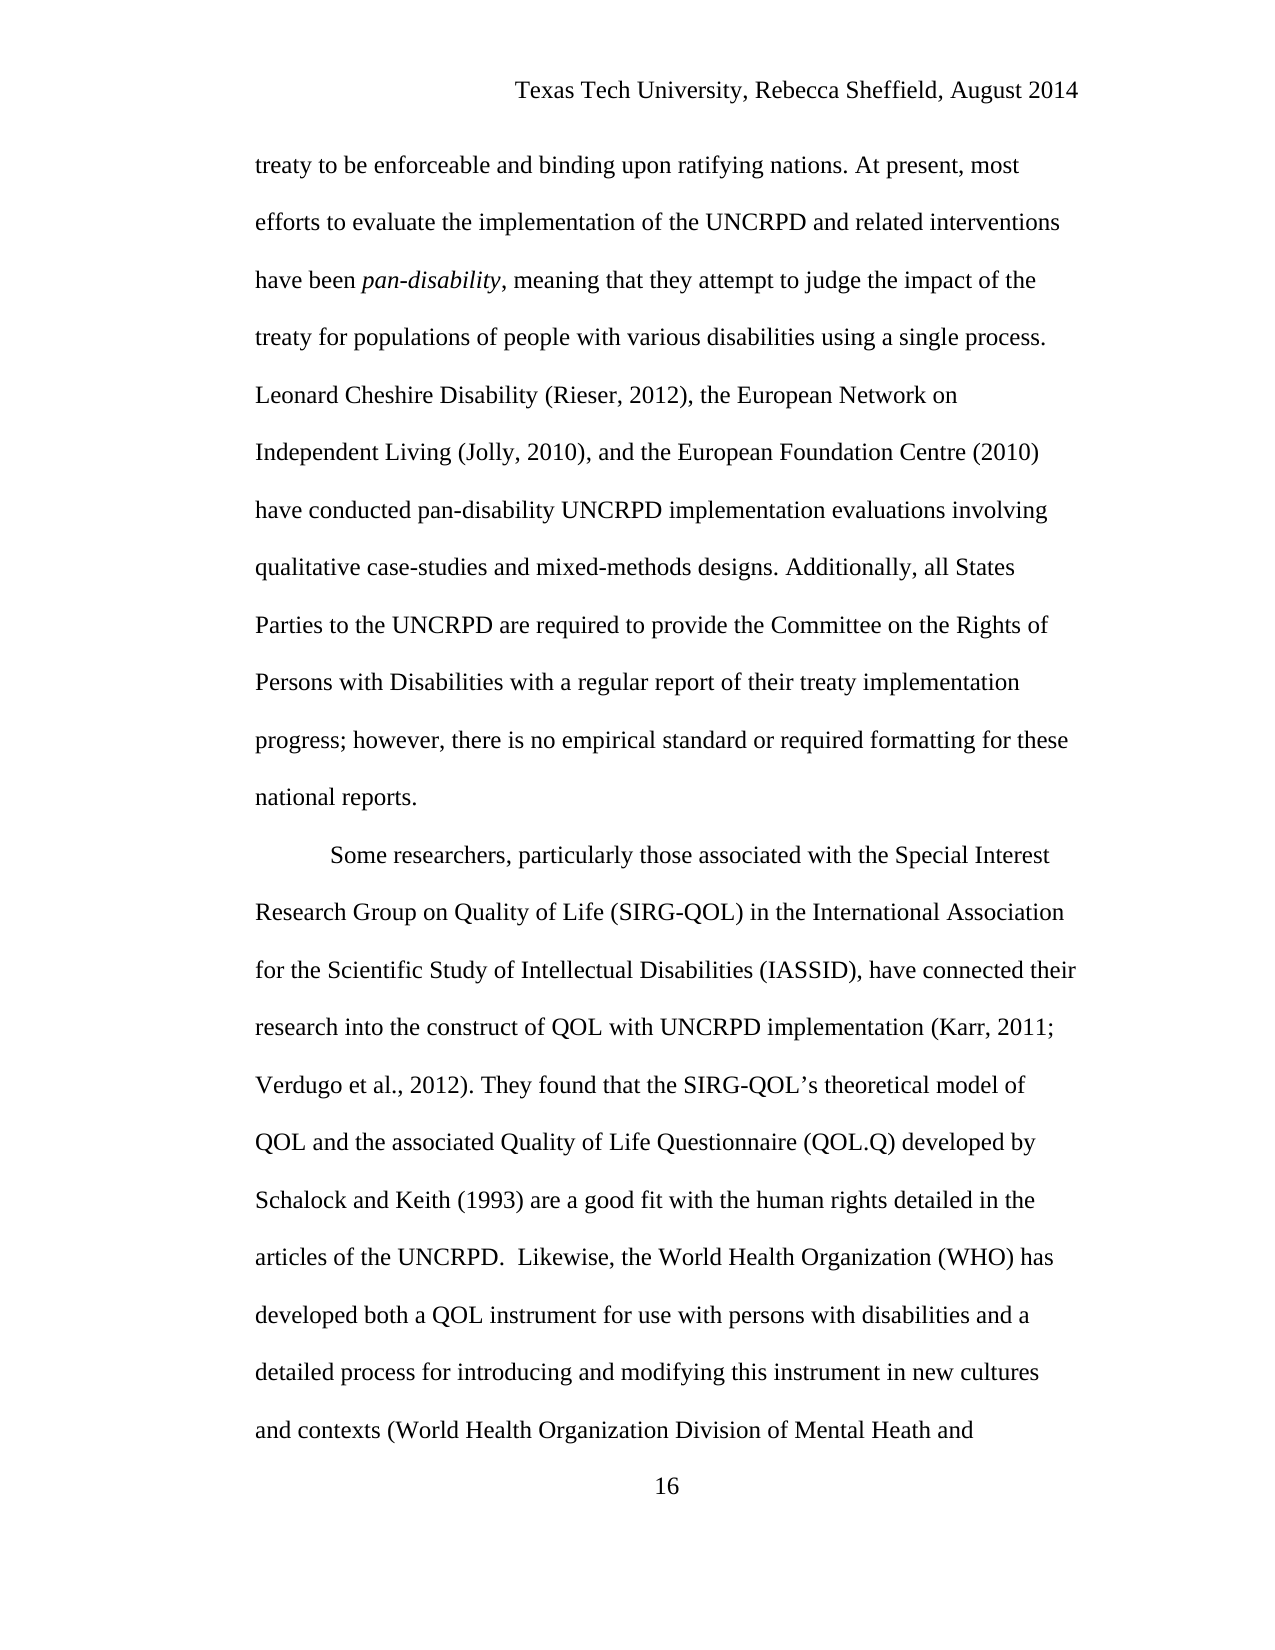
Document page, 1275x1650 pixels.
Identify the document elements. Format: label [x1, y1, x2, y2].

text [255, 840, 1078, 1444]
text [255, 150, 1078, 811]
